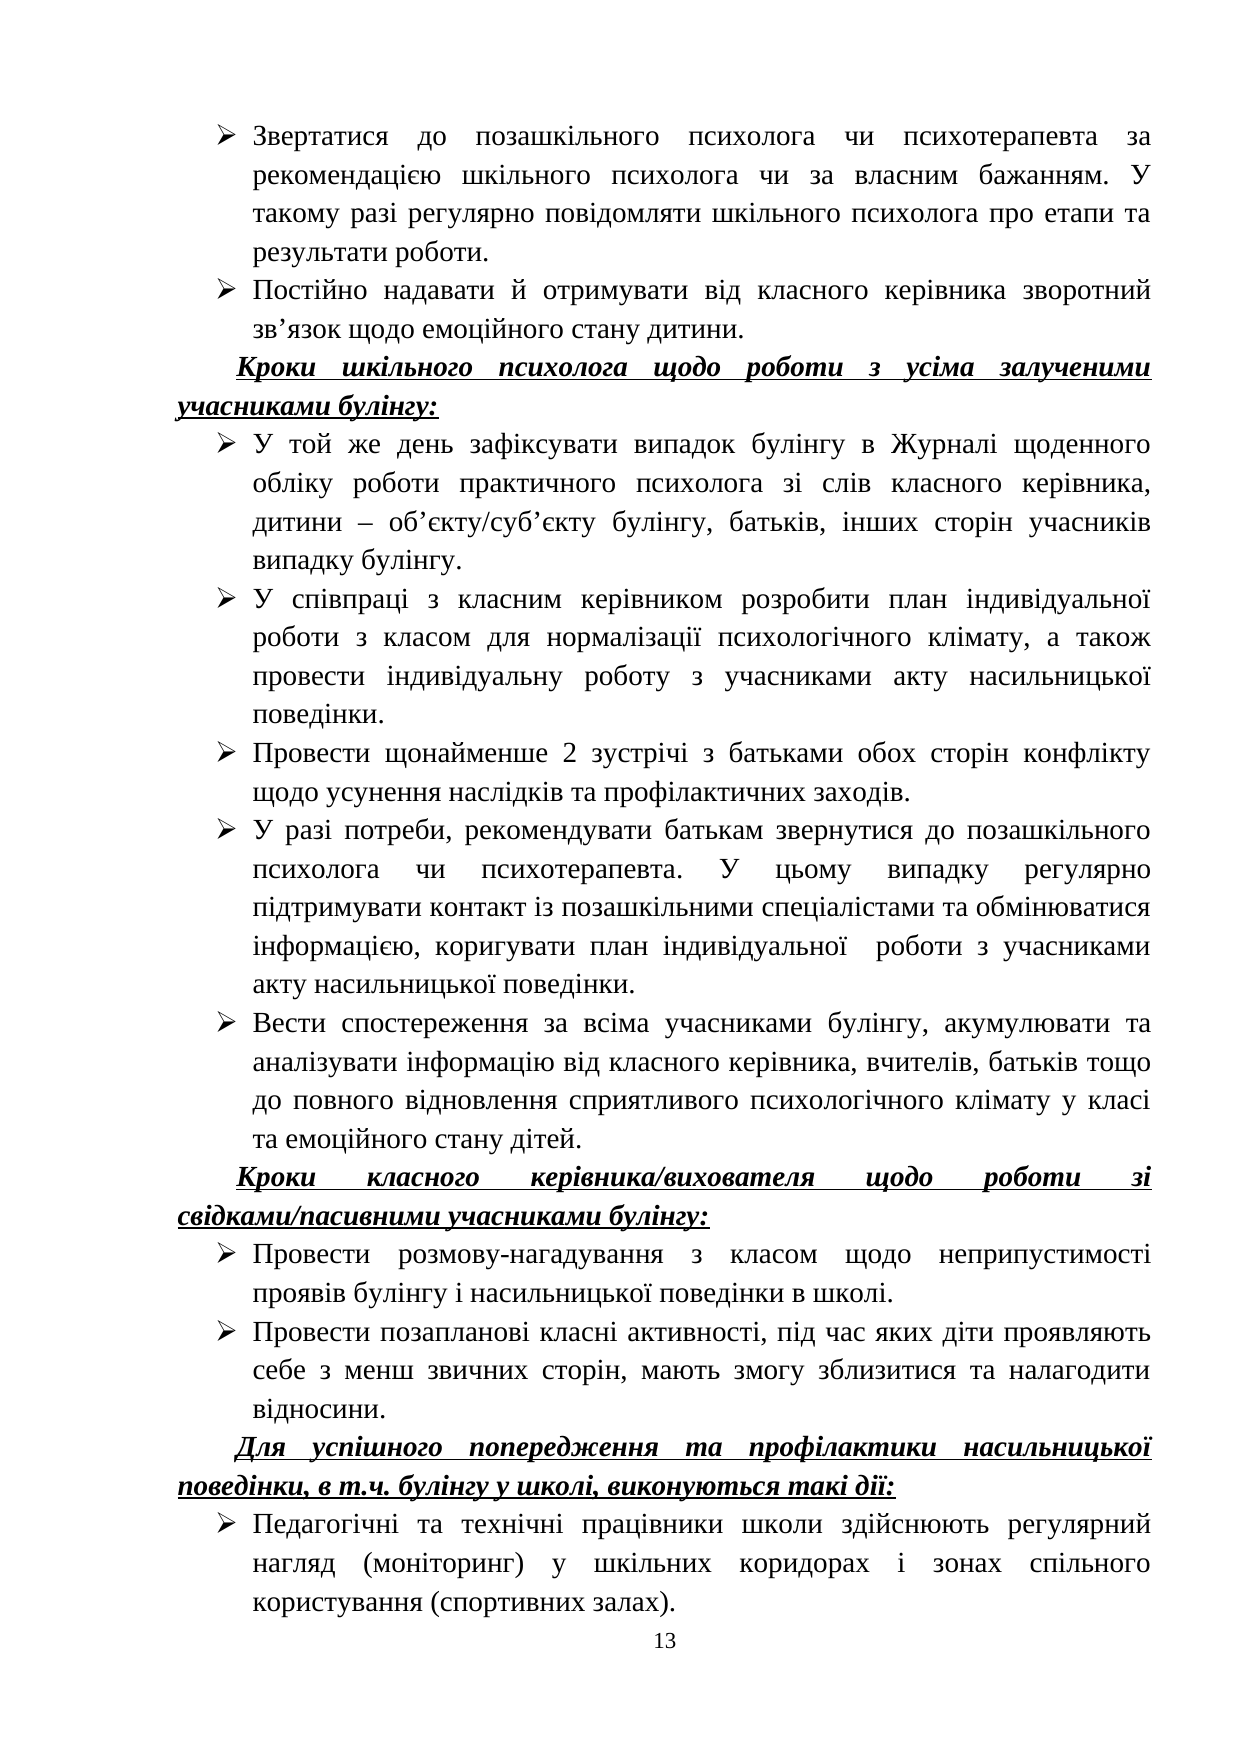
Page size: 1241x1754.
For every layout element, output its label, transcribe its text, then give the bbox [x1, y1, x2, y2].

list У співпраці з класним керівником розробити план індивідуальної роботи з класом для нормалізації психологічного клімату, а також провести індивідуальну роботу з учасниками акту насильницької поведінки. [215, 581, 1152, 730]
text Кроки класного керівника/вихователя щодо роботи зі свідками/пасивними учасниками булінгу: [177, 1159, 1152, 1232]
list Провести щонайменше 2 зустрічі з батьками обох сторін конфлікту щодо усунення наслідків та профілактичних заходів. [215, 735, 1152, 807]
list Постійно надавати й отримувати від класного керівника зворотний зв’язок щодо емоційного стану дитини. [215, 272, 1152, 344]
list Вести спостереження за всіма учасниками булінгу, акумулювати та аналізувати інформацію від класного керівника, вчителів, батьків тощо до повного відновлення сприятливого психологічного клімату у класі та емоційного стану дітей. [215, 1005, 1152, 1154]
text Для успішного попередження та профілактики насильницької поведінки, в т.ч. булінгу у школі, виконуються такі дії: [177, 1429, 1152, 1502]
list Провести розмову-нагадування з класом щодо неприпустимості проявів булінгу і насильницької поведінки в школі. [215, 1237, 1152, 1309]
list Провести позапланові класні активності, під час яких діти проявляють себе з менш звичних сторін, мають змогу зблизитися та налагодити відносини. [215, 1314, 1152, 1424]
list У той же день зафіксувати випадок булінгу в Журналі щоденного обліку роботи практичного психолога зі слів класного керівника, дитини – об’єкту/суб’єкту булінгу, батьків, інших сторін учасників випадку булінгу. [215, 427, 1152, 576]
list Звертатися до позашкільного психолога чи психотерапевта за рекомендацією шкільного психолога чи за власним бажанням. У такому разі регулярно повідомляти шкільного психолога про етапи та результати роботи. [215, 118, 1152, 267]
list Педагогічні та технічні працівники школи здійснюють регулярний нагляд (моніторинг) у шкільних коридорах і зонах спільного користування (спортивних залах). [215, 1507, 1152, 1617]
text Кроки шкільного психолога щодо роботи з усіма залученими учасниками булінгу: [177, 349, 1152, 422]
list У разі потреби, рекомендувати батькам звернутися до позашкільного психолога чи психотерапевта. У цьому випадку регулярно підтримувати контакт із позашкільними спеціалістами та обмінюватися інформацією, коригувати план індивідуальної роботи з учасниками акту насильницької поведінки. [215, 812, 1152, 1000]
